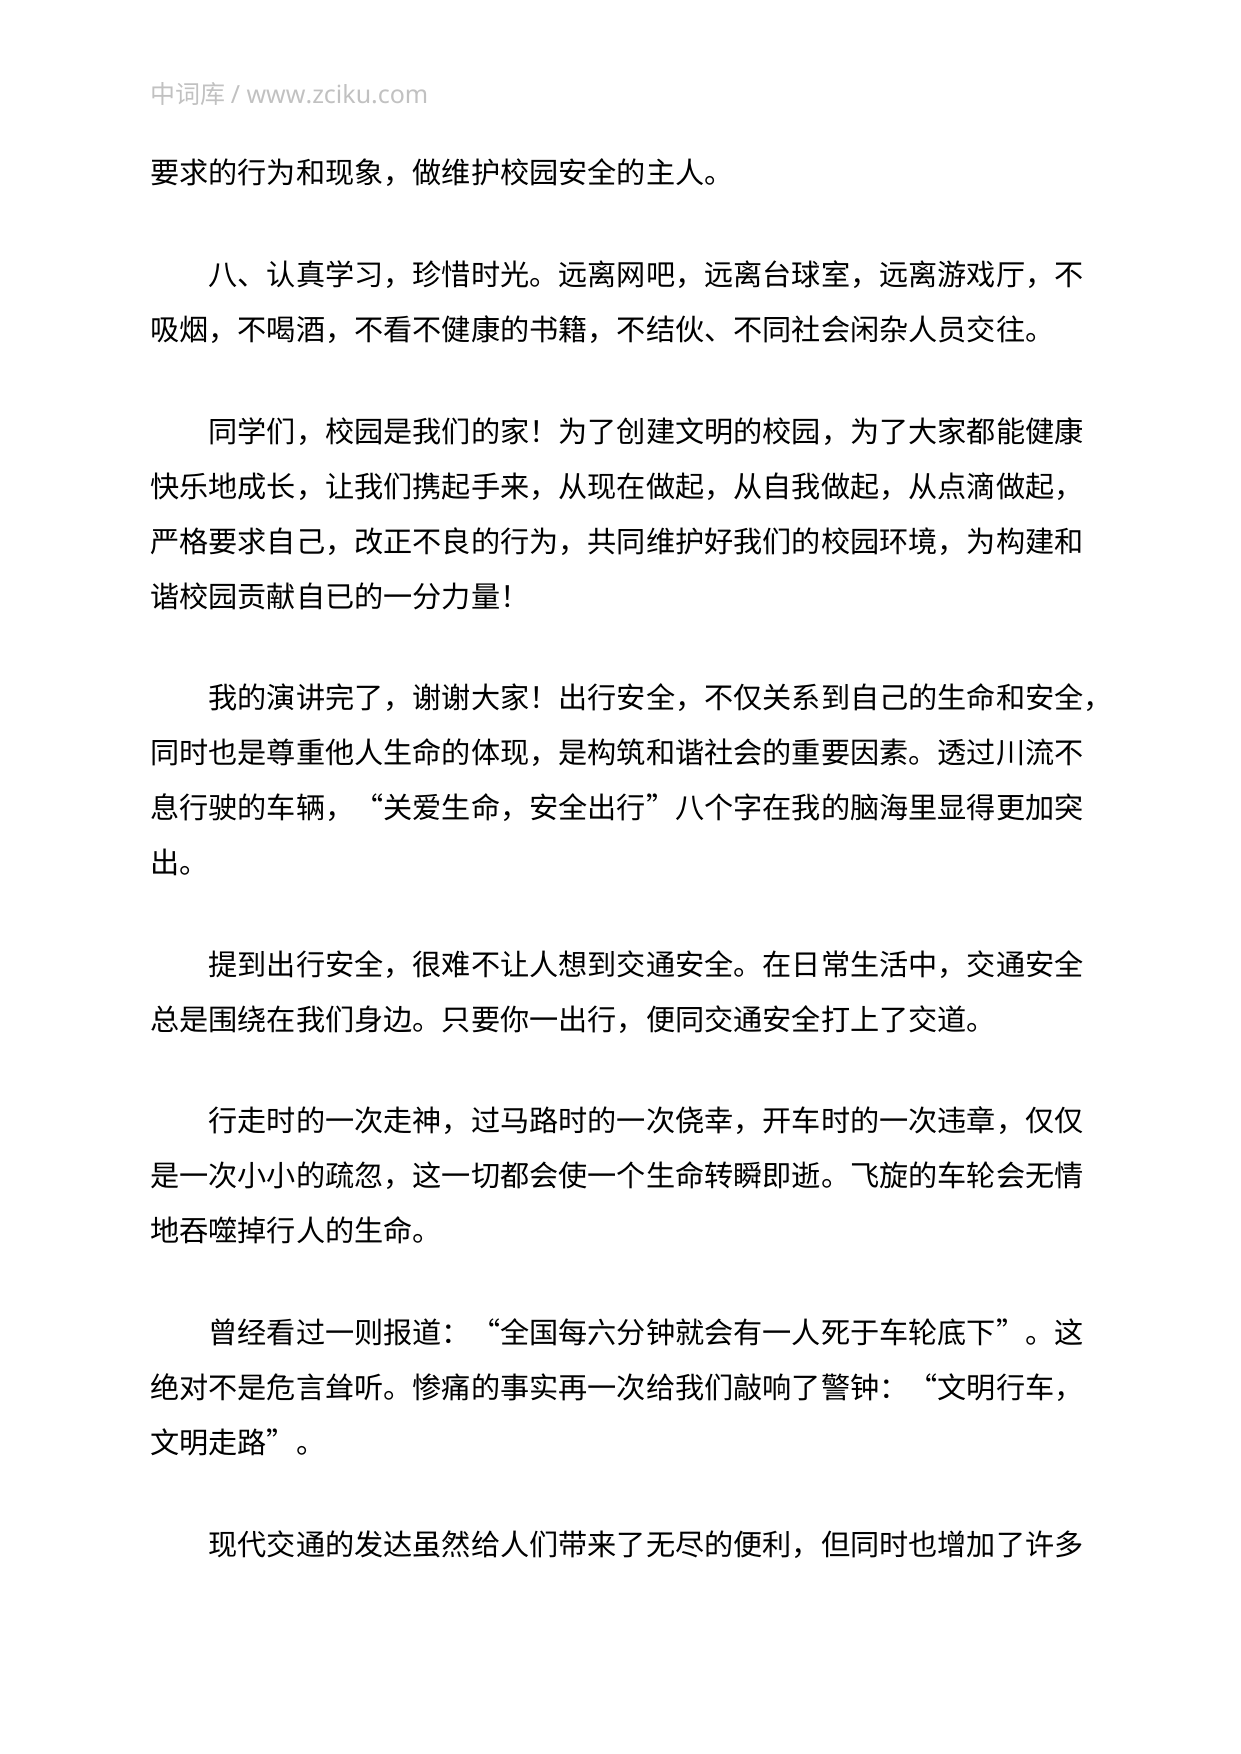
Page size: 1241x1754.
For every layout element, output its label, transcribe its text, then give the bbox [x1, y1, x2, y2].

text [150, 150, 1090, 192]
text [150, 1521, 1090, 1563]
text 我的演讲完了，谢谢大家！出行安全，不仅关系到自己的生命和安全，同时也是尊重他人生命的体现，是构筑和谐社会的重要因素。透过川流不息行驶的车辆，“关爱生命，安全出行”八个字在我的脑海里显得更加突出。 [150, 675, 1090, 882]
text 八、认真学习，珍惜时光。远离网吧，远离台球室，远离游戏厅，不吸烟，不喝酒，不看不健康的书籍，不结伙、不同社会闲杂人员交往。 [150, 252, 1090, 349]
text 同学们，校园是我们的家！为了创建文明的校园，为了大家都能健康快乐地成长，让我们携起手来，从现在做起，从自我做起，从点滴做起，严格要求自己，改正不良的行为，共同维护好我们的校园环境，为构建和谐校园贡献自已的一分力量！ [150, 408, 1090, 615]
text 提到出行安全，很难不让人想到交通安全。在日常生活中，交通安全总是围绕在我们身边。只要你一出行，便同交通安全打上了交道。 [150, 941, 1090, 1038]
text 曾经看过一则报道：“全国每六分钟就会有一人死于车轮底下”。这绝对不是危言耸听。惨痛的事实再一次给我们敲响了警钟：“文明行车，文明走路”。 [150, 1309, 1090, 1462]
text 行走时的一次走神，过马路时的一次侥幸，开车时的一次违章，仅仅是一次小小的疏忽，这一切都会使一个生命转瞬即逝。飞旋的车轮会无情地吞噬掉行人的生命。 [150, 1098, 1090, 1250]
